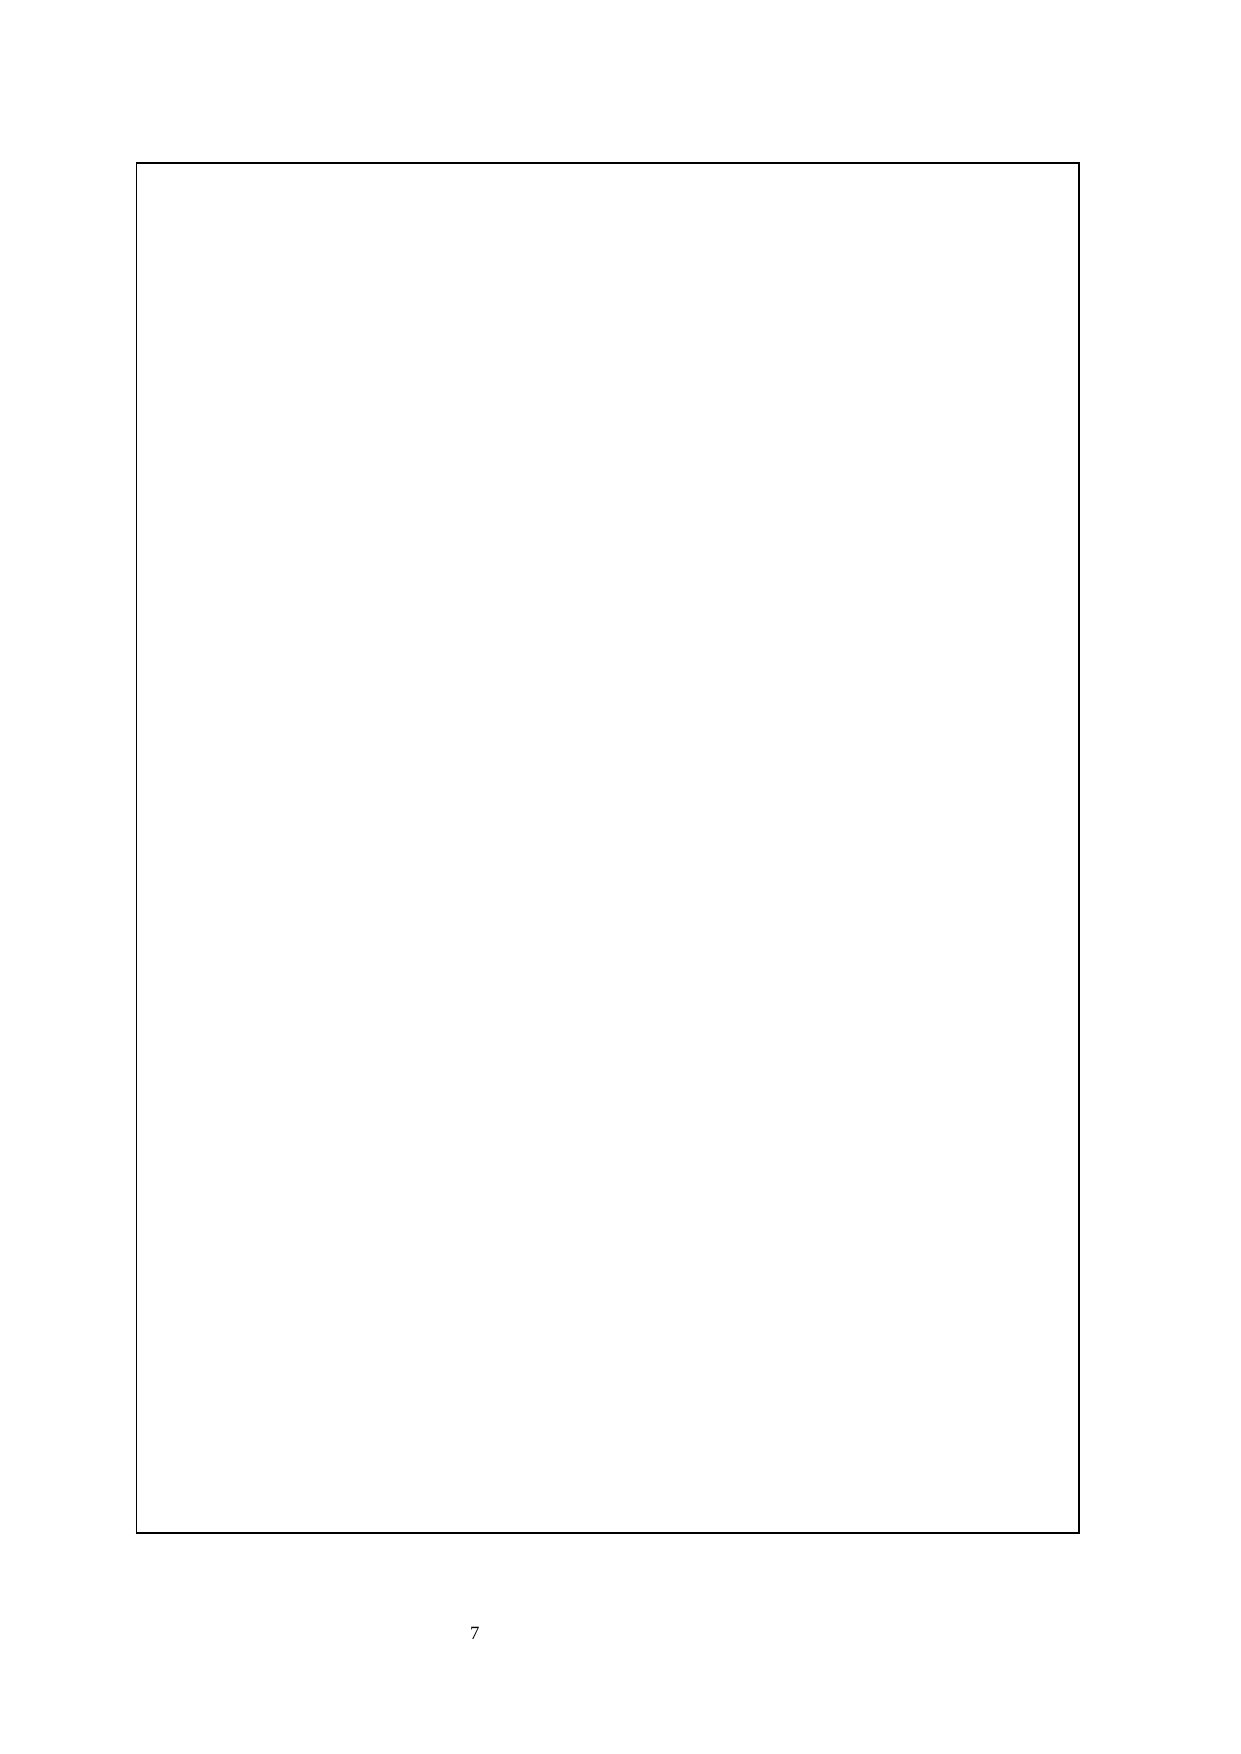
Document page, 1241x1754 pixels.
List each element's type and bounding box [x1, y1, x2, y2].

table_header [137, 164, 1078, 1532]
